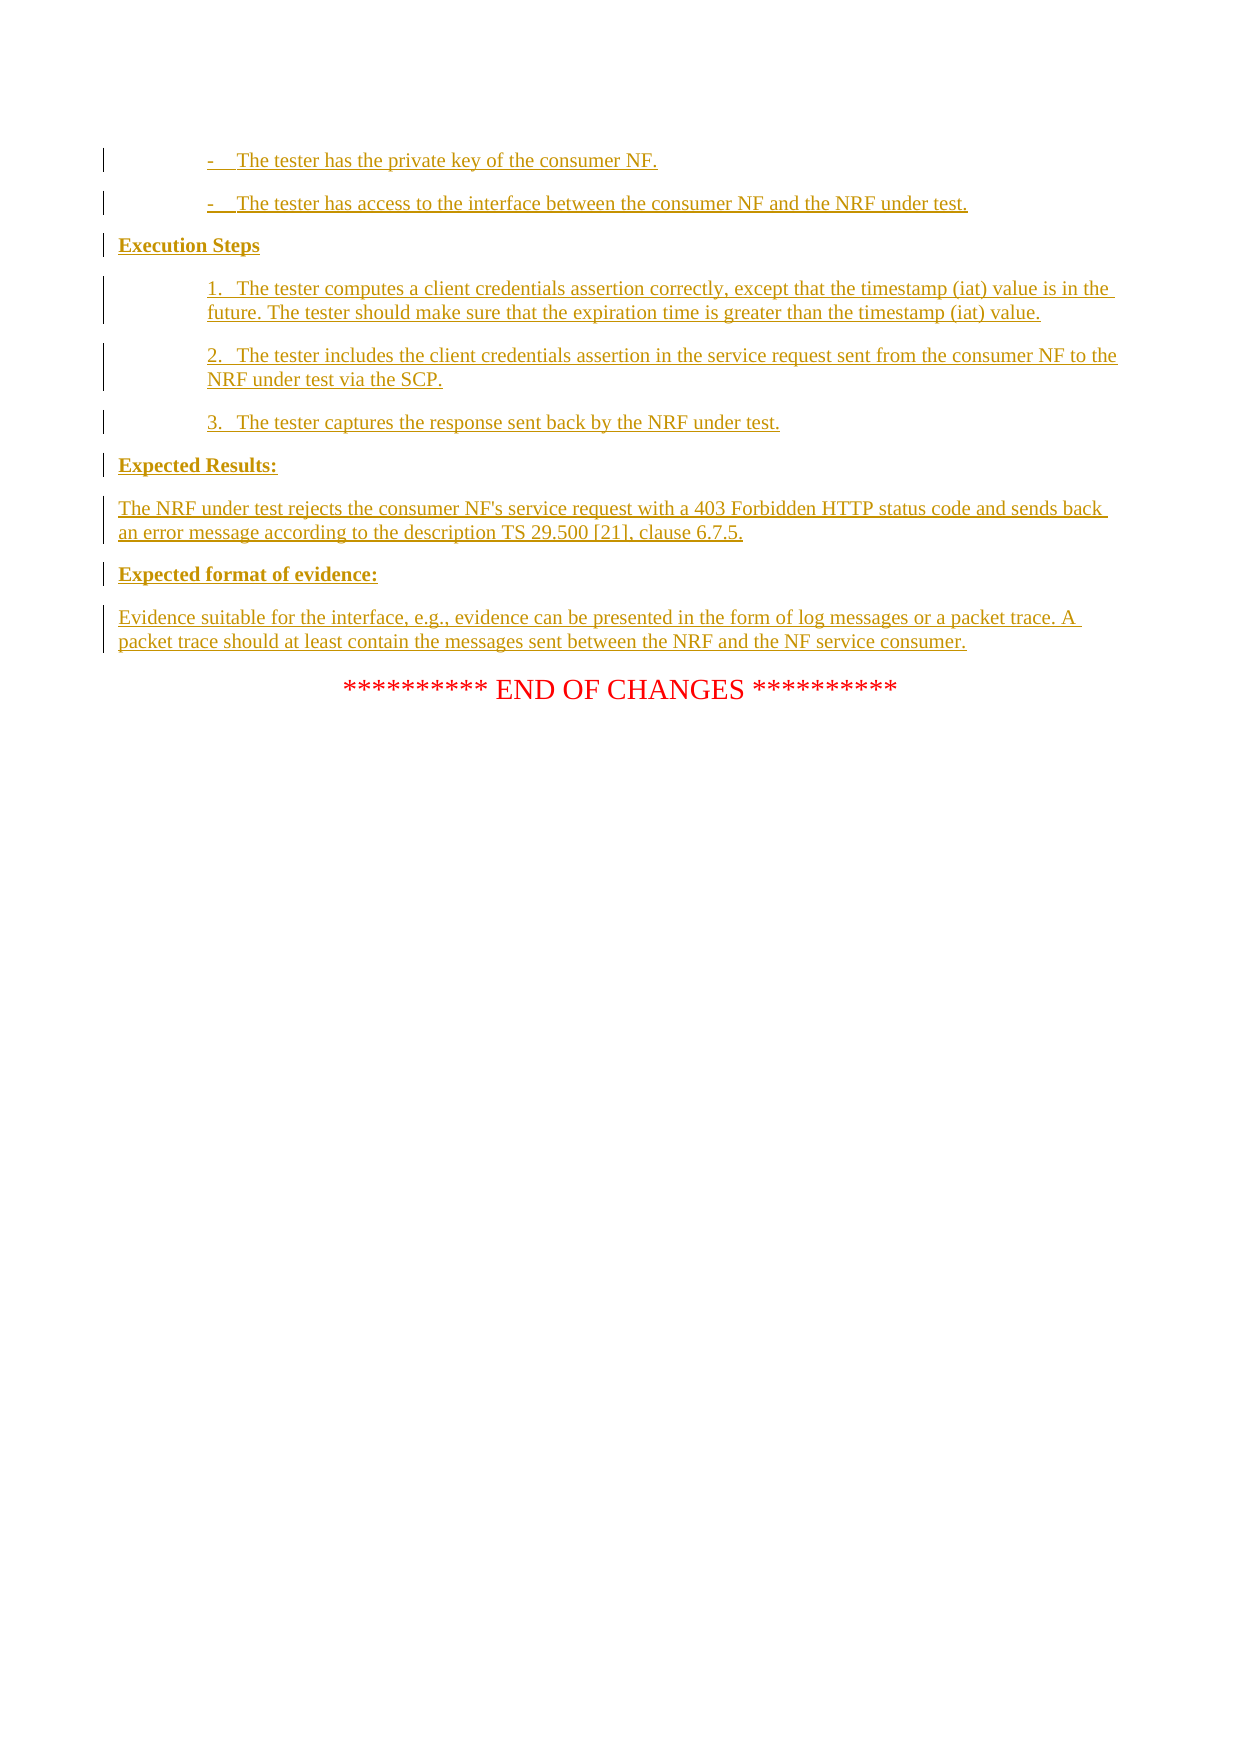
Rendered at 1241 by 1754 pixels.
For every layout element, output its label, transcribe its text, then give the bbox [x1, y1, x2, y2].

text ********** END OF CHANGES ********** [118, 672, 1122, 706]
